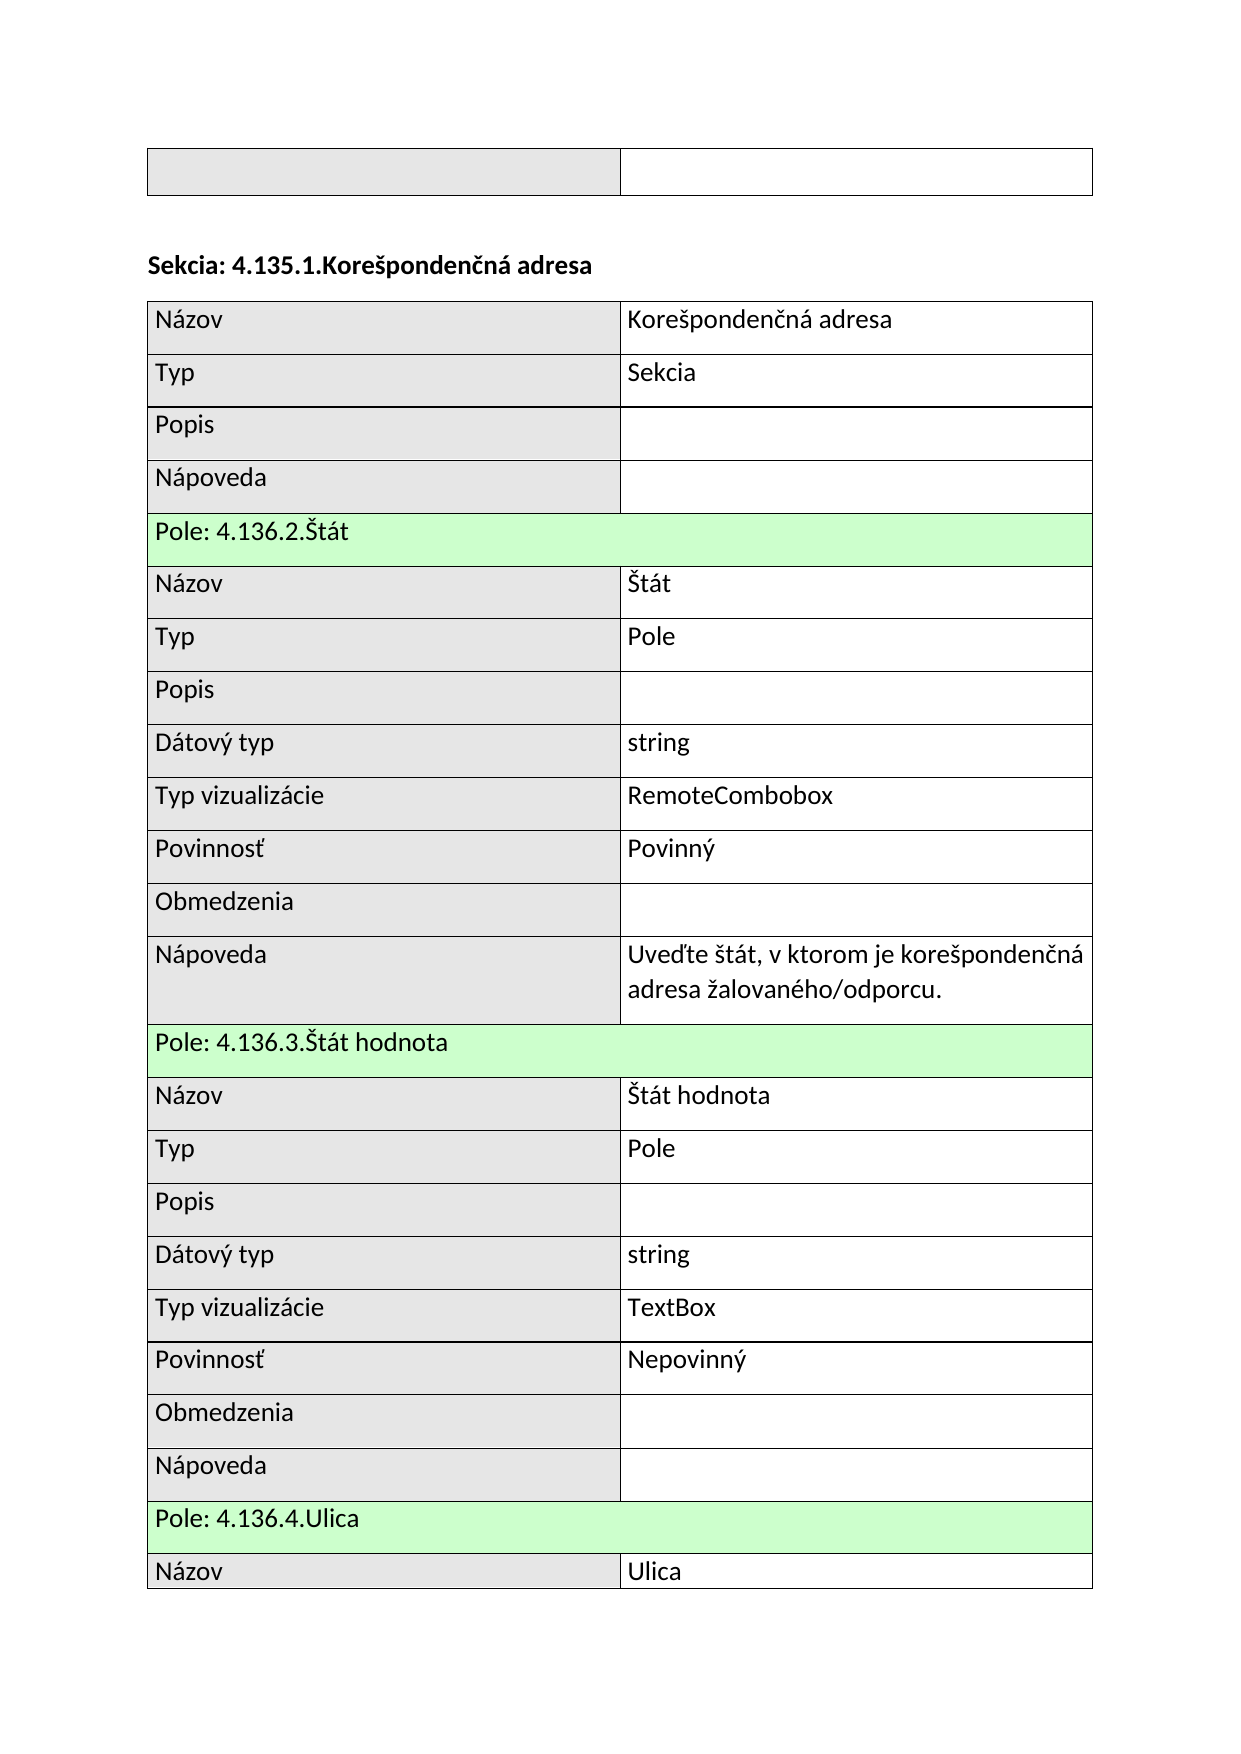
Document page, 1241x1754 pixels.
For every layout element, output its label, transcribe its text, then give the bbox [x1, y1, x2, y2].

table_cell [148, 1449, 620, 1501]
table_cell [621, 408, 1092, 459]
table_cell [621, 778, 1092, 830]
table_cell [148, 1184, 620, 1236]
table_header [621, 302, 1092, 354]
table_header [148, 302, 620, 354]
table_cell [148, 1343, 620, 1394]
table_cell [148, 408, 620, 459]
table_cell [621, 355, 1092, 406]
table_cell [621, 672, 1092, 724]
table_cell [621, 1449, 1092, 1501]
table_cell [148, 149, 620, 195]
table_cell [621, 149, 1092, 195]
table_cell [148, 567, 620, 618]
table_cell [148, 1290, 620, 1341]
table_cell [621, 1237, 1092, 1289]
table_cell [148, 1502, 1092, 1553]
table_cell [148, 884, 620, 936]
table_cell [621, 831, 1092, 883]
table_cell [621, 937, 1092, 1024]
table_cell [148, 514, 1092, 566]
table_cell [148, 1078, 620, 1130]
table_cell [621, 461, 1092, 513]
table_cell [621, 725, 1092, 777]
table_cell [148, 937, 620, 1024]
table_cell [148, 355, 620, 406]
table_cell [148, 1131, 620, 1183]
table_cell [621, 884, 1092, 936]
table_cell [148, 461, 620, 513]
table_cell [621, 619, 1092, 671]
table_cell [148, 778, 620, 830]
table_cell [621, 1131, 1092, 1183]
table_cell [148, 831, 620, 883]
text Sekcia: 4.135.1.Korešpondenčná adresa [148, 248, 1093, 282]
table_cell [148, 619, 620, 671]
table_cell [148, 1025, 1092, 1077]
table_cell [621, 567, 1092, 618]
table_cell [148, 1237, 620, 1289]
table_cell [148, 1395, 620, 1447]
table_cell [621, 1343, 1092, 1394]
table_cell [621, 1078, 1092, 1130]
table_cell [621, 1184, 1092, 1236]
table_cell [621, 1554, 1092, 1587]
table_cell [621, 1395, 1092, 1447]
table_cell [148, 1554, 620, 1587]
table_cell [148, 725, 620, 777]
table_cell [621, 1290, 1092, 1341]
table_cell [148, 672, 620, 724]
